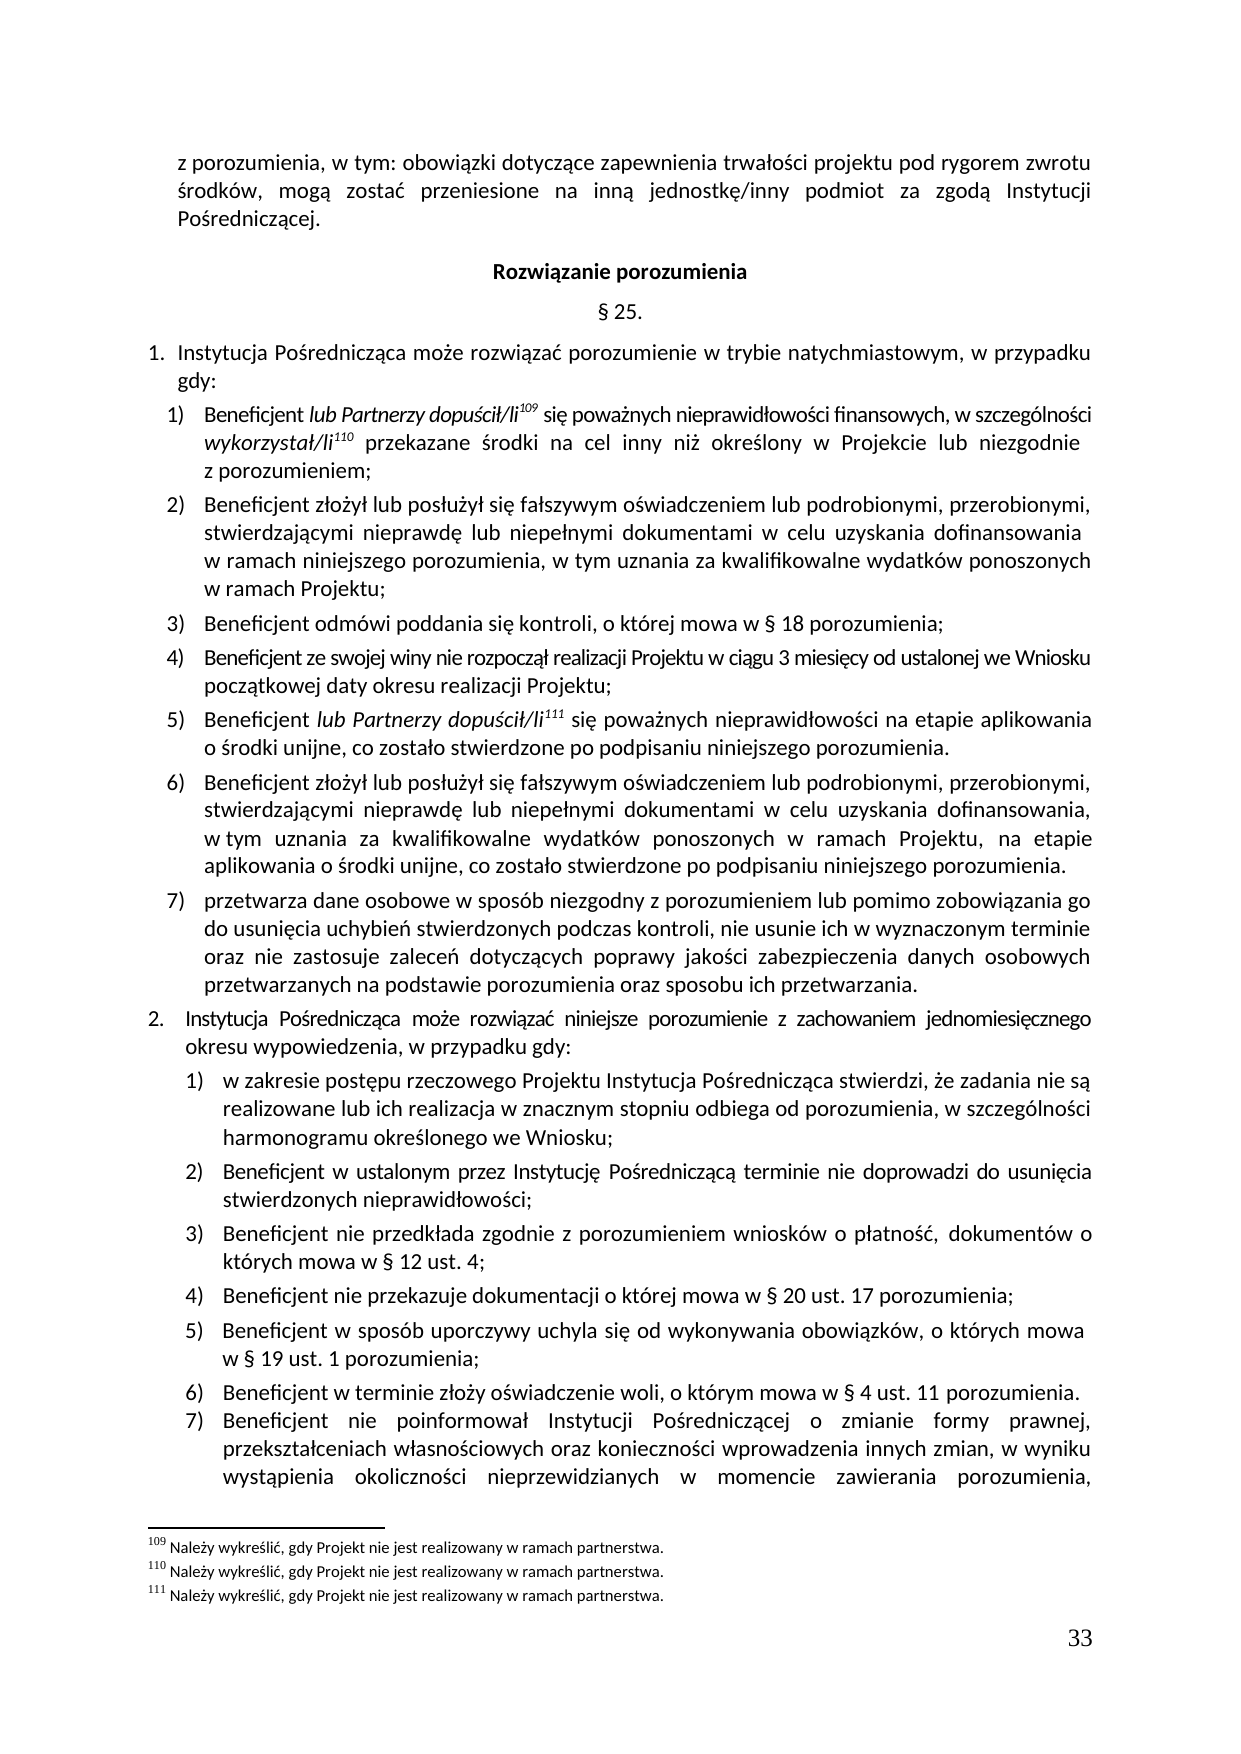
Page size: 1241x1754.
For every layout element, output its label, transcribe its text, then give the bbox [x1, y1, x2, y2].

list Instytucja Pośrednicząca może rozwiązać niniejsze porozumienie z zachowaniem jednomiesięcznego okresu wypowiedzenia, w przypadku gdy: [148, 1004, 1092, 1060]
list Beneficjent złożył lub posłużył się fałszywym oświadczeniem lub podrobionymi, przerobionymi, stwierdzającymi nieprawdę lub niepełnymi dokumentami w celu uzyskania dofinansowania w ramach niniejszego porozumienia, w tym uznania za kwalifikowalne wydatków ponoszonych w ramach Projektu; [166, 490, 1092, 602]
list Beneficjent ze swojej winy nie rozpoczął realizacji Projektu w ciągu 3 miesięcy od ustalonej we Wniosku początkowej daty okresu realizacji Projektu; [166, 643, 1092, 699]
list Beneficjent w sposób uporczywy uchyla się od wykonywania obowiązków, o których mowa w § 19 ust. 1 porozumienia; [185, 1316, 1092, 1372]
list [148, 148, 1092, 232]
list w zakresie postępu rzeczowego Projektu Instytucja Pośrednicząca stwierdzi, że zadania nie są realizowane lub ich realizacja w znacznym stopniu odbiega od porozumienia, w szczególności harmonogramu określonego we Wniosku; [185, 1067, 1092, 1151]
list Beneficjent nie przekazuje dokumentacji o której mowa w § 20 ust. 17 porozumienia; [185, 1281, 1092, 1309]
list Beneficjent lub Partnerzy dopuścił/li się poważnych nieprawidłowości na etapie aplikowania o środki unijne, co zostało stwierdzone po podpisaniu niniejszego porozumienia. [166, 705, 1092, 761]
list Instytucja Pośrednicząca może rozwiązać porozumienie w trybie natychmiastowym, w przypadku gdy: [148, 338, 1092, 394]
text Rozwiązanie porozumienia [148, 257, 1092, 285]
list przetwarza dane osobowe w sposób niezgodny z porozumieniem lub pomimo zobowiązania go do usunięcia uchybień stwierdzonych podczas kontroli, nie usunie ich w wyznaczonym terminie oraz nie zastosuje zaleceń dotyczących poprawy jakości zabezpieczenia danych osobowych przetwarzanych na podstawie porozumienia oraz sposobu ich przetwarzania. [166, 886, 1092, 998]
list Beneficjent nie przedkłada zgodnie z porozumieniem wniosków o płatność, dokumentów o których mowa w § 12 ust. 4; [185, 1219, 1092, 1275]
list Beneficjent w terminie złoży oświadczenie woli, o którym mowa w § 4 ust. 11 porozumienia. [185, 1378, 1092, 1406]
list Beneficjent złożył lub posłużył się fałszywym oświadczeniem lub podrobionymi, przerobionymi, stwierdzającymi nieprawdę lub niepełnymi dokumentami w celu uzyskania dofinansowania, w tym uznania za kwalifikowalne wydatków ponoszonych w ramach Projektu, na etapie aplikowania o środki unijne, co zostało stwierdzone po podpisaniu niniejszego porozumienia. [166, 768, 1092, 880]
text § 25. [148, 297, 1092, 325]
list Beneficjent lub Partnerzy dopuścił/li się poważnych nieprawidłowości finansowych, w szczególności wykorzystał/li przekazane środki na cel inny niż określony w Projekcie lub niezgodnie z porozumieniem; [166, 400, 1092, 484]
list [185, 1406, 1092, 1490]
list Beneficjent w ustalonym przez Instytucję Pośredniczącą terminie nie doprowadzi do usunięcia stwierdzonych nieprawidłowości; [185, 1157, 1092, 1213]
list Beneficjent odmówi poddania się kontroli, o której mowa w § 18 porozumienia; [166, 609, 1092, 637]
